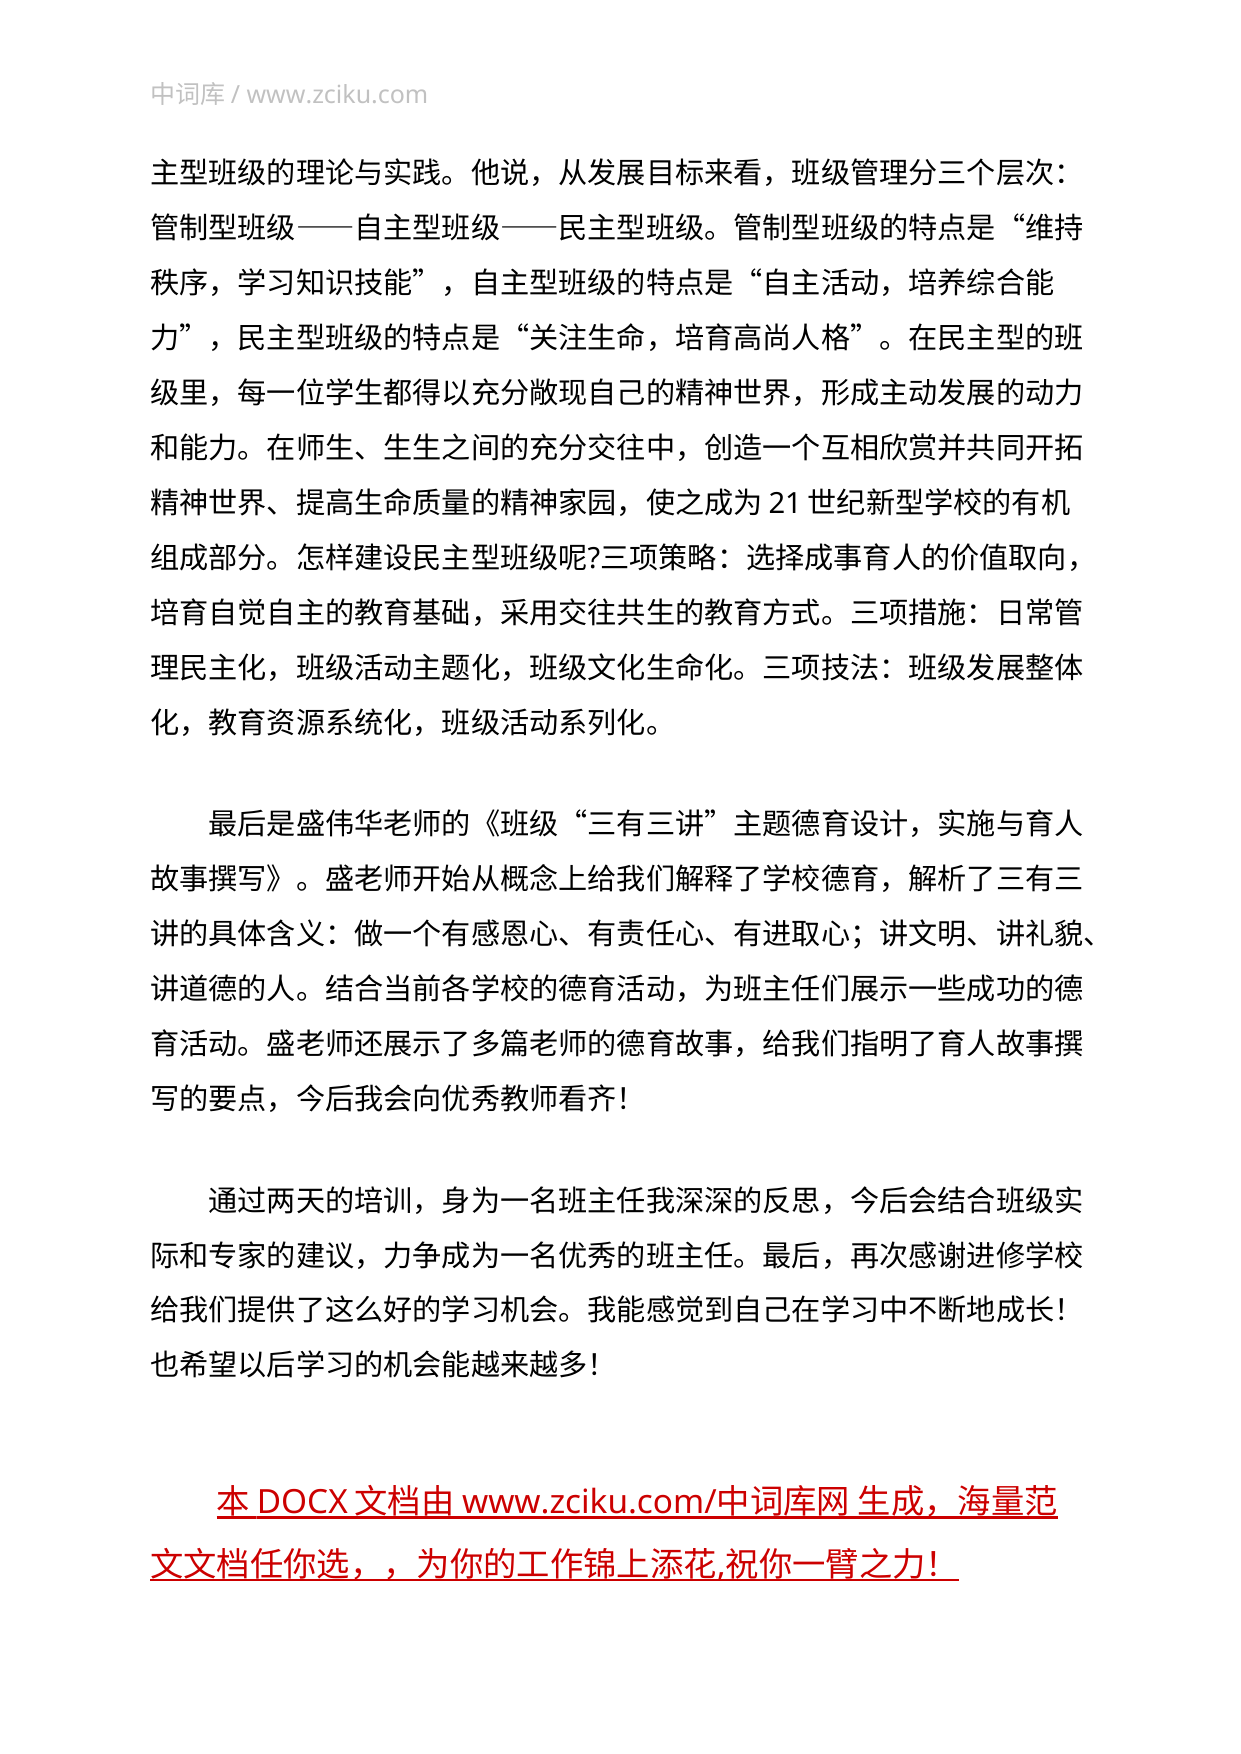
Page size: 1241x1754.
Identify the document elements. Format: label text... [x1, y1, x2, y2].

text 通过两天的培训，身为一名班主任我深深的反思，今后会结合班级实际和专家的建议，力争成为一名优秀的班主任。最后，再次感谢进修学校给我们提供了这么好的学习机会。我能感觉到自己在学习中不断地成长！也希望以后学习的机会能越来越多！ [150, 1177, 1090, 1384]
text 本DOCX文档由 www.zciku.com/中词库网 生成，海量范文文档任你选，，为你的工作锦上添花,祝你一臂之力！ [150, 1475, 1090, 1586]
text 最后是盛伟华老师的《班级“三有三讲”主题德育设计，实施与育人故事撰写》。盛老师开始从概念上给我们解释了学校德育，解析了三有三讲的具体含义：做一个有感恩心、有责任心、有进取心；讲文明、讲礼貌、讲道德的人。结合当前各学校的德育活动，为班主任们展示一些成功的德育活动。盛老师还展示了多篇老师的德育故事，给我们指明了育人故事撰写的要点，今后我会向优秀教师看齐！ [150, 801, 1090, 1118]
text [150, 150, 1090, 741]
